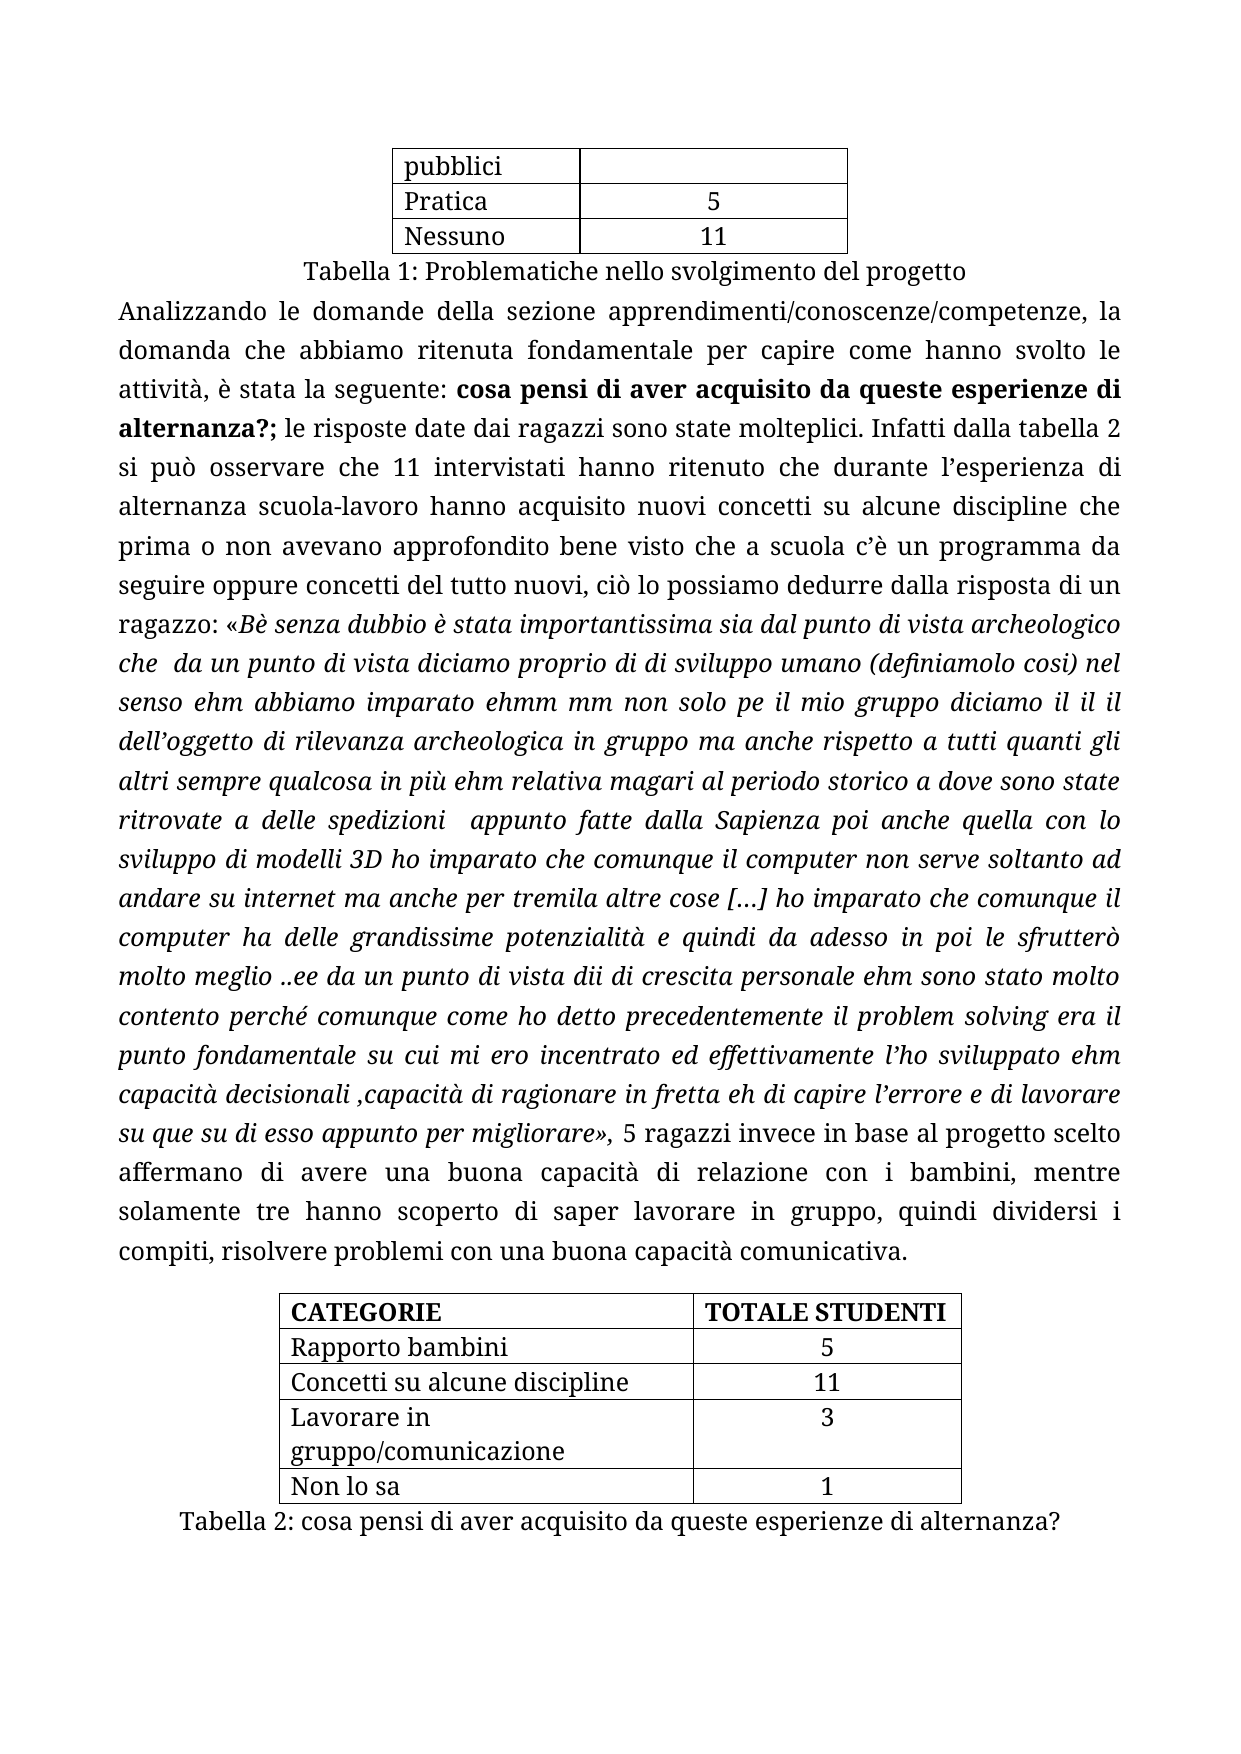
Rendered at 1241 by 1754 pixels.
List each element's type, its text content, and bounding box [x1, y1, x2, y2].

table_cell 5 [581, 184, 847, 218]
table_cell Lavorare in gruppo/comunicazione [280, 1400, 693, 1468]
text Tabella 1: Problematiche nello svolgimento del progetto [118, 254, 1122, 288]
text Analizzando le domande della sezione apprendimenti/conoscenze/competenze, la domanda che abbiamo ritenuta fondamentale per capire come hanno svolto le attività, è stata la seguente: cosa pensi di aver acquisito da queste esperienze di alternanza?; le risposte date dai ragazzi sono state molteplici. Infatti dalla tabella 2 si può osservare che 11 intervistati hanno ritenuto che durante l’esperienza di alternanza scuola-lavoro hanno acquisito nuovi concetti su alcune discipline che prima o non avevano approfondito bene visto che a scuola c’è un programma da seguire oppure concetti del tutto nuovi, ciò lo possiamo dedurre dalla risposta di un ragazzo: «Bè senza dubbio è stata importantissima sia dal punto di vista archeologico che da un punto di vista diciamo proprio di di sviluppo umano (definiamolo cosi) nel senso ehm abbiamo imparato ehmm mm non solo pe il mio gruppo diciamo il il il dell’oggetto di rilevanza archeologica in gruppo ma anche rispetto a tutti quanti gli altri sempre qualcosa in più ehm relativa magari al periodo storico a dove sono state ritrovate a delle spedizioni appunto fatte dalla Sapienza poi anche quella con lo sviluppo di modelli 3D ho imparato che comunque il computer non serve soltanto ad andare su internet ma anche per tremila altre cose […] ho imparato che comunque il computer ha delle grandissime potenzialità e quindi da adesso in poi le sfrutterò molto meglio ..ee da un punto di vista dii di crescita personale ehm sono stato molto contento perché comunque come ho detto precedentemente il problem solving era il punto fondamentale su cui mi ero incentrato ed effettivamente l’ho sviluppato ehm capacità decisionali ,capacità di ragionare in fretta eh di capire l’errore e di lavorare su que su di esso appunto per migliorare», 5 ragazzi invece in base al progetto scelto affermano di avere una buona capacità di relazione con i bambini, mentre solamente tre hanno scoperto di saper lavorare in gruppo, quindi dividersi i compiti, risolvere problemi con una buona capacità comunicativa. [118, 293, 1122, 1267]
table_header TOTALE STUDENTI [694, 1294, 961, 1328]
table_cell 4 [581, 149, 847, 183]
table_cell Concetti su alcune discipline [280, 1364, 693, 1398]
table_header CATEGORIE [280, 1294, 693, 1328]
table_cell 1 [694, 1469, 961, 1503]
table_cell Nessuno [393, 219, 579, 253]
table_cell 11 [581, 219, 847, 253]
table_cell 11 [694, 1364, 961, 1398]
table_cell Non lo sa [280, 1469, 693, 1503]
table_cell Pratica [393, 184, 579, 218]
table_cell 3 [694, 1400, 961, 1468]
table_cell Rapporto bambini [280, 1329, 693, 1363]
table_cell Mezzi pubblici [393, 149, 579, 183]
text Tabella 2: cosa pensi di aver acquisito da queste esperienze di alternanza? [118, 1504, 1122, 1538]
table_cell 5 [694, 1329, 961, 1363]
